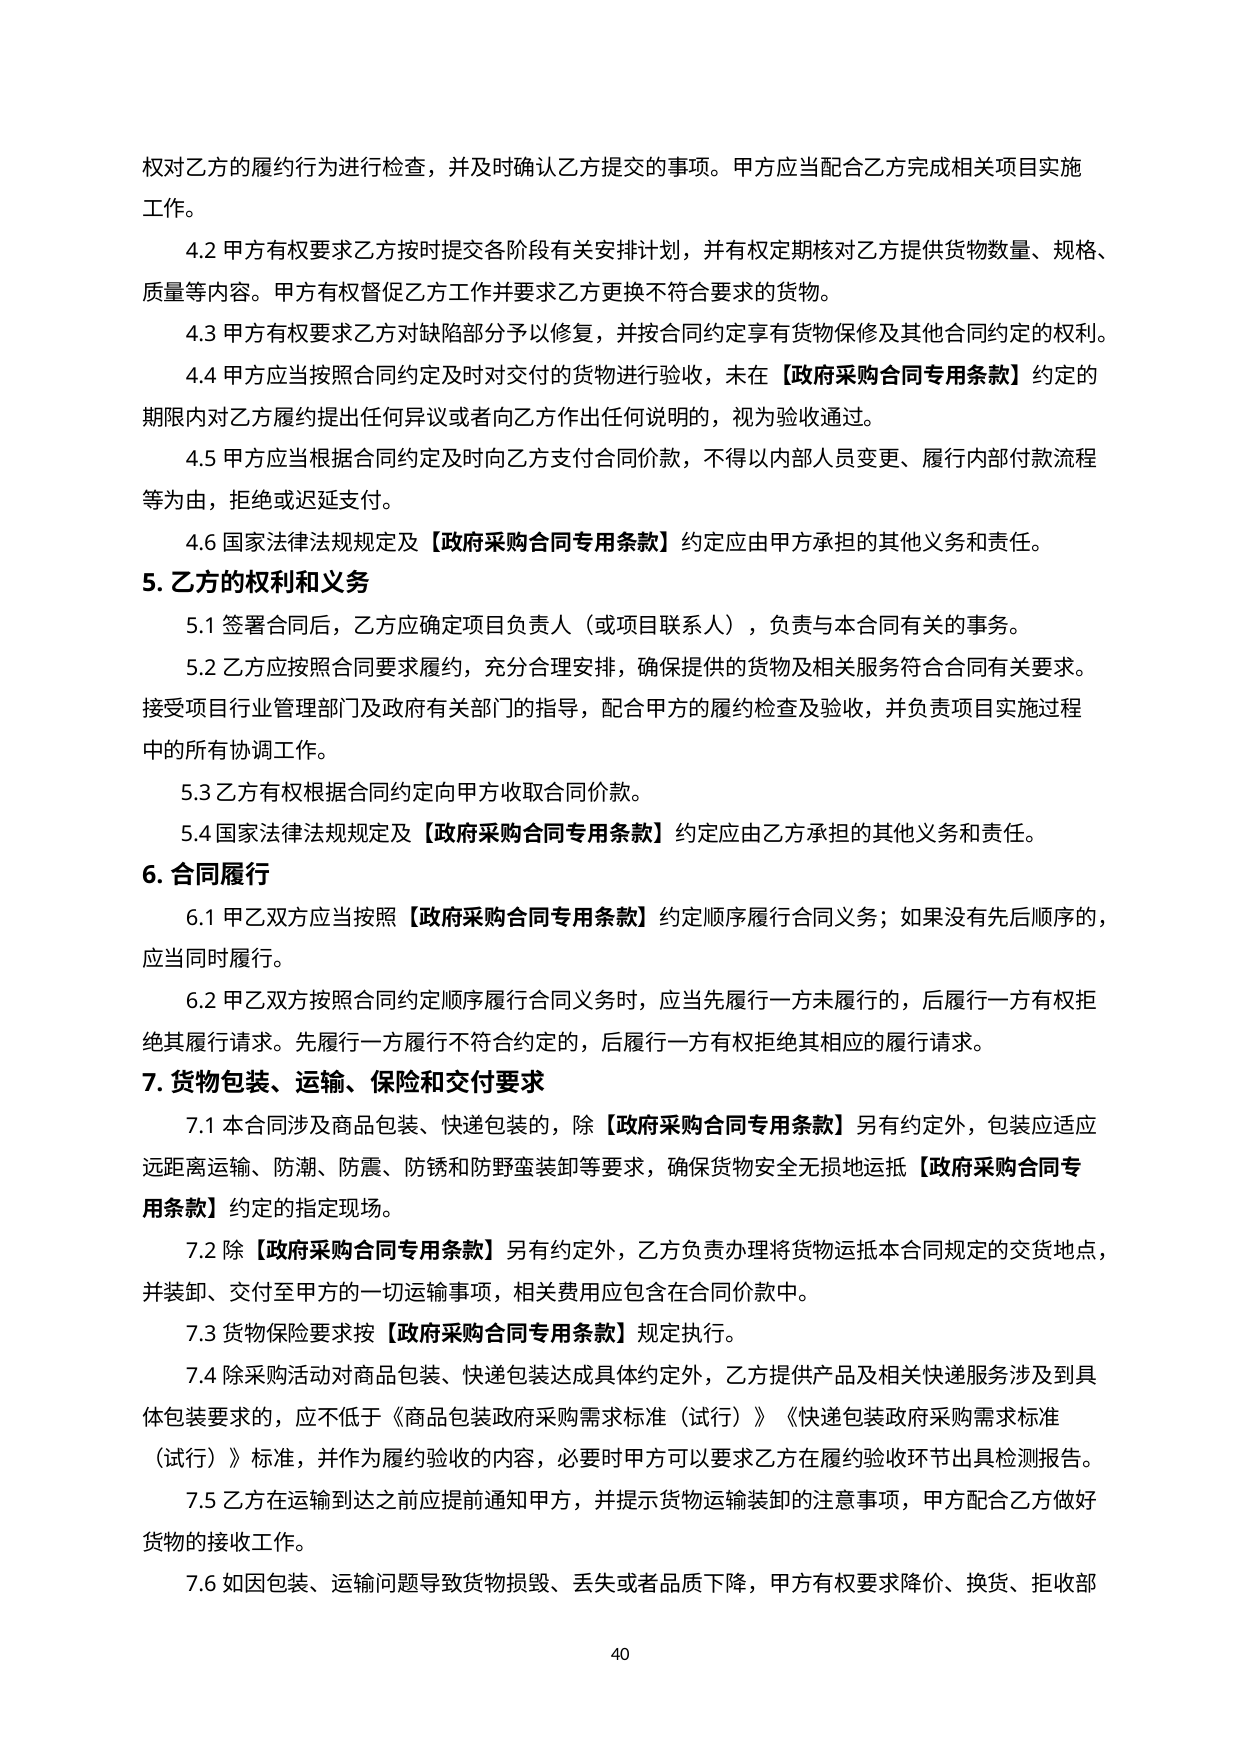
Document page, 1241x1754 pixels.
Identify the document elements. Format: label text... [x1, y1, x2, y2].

text 5.4国家法律法规规定及【政府采购合同专用条款】约定应由乙方承担的其他义务和责任。 [142, 808, 1098, 850]
text 6.2 甲乙双方按照合同约定顺序履行合同义务时，应当先履行一方未履行的，后履行一方有权拒绝其履行请求。先履行一方履行不符合约定的，后履行一方有权拒绝其相应的履行请求。 [142, 975, 1098, 1058]
text 7.2 除【政府采购合同专用条款】另有约定外，乙方负责办理将货物运抵本合同规定的交货地点，并装卸、交付至甲方的一切运输事项，相关费用应包含在合同价款中。 [142, 1225, 1098, 1308]
text 4.5 甲方应当根据合同约定及时向乙方支付合同价款，不得以内部人员变更、履行内部付款流程等为由，拒绝或迟延支付。 [142, 433, 1098, 517]
text 5. 乙方的权利和义务 [142, 558, 1098, 600]
text 7. 货物包装、运输、保险和交付要求 [142, 1058, 1098, 1100]
text 5.2 乙方应按照合同要求履约，充分合理安排，确保提供的货物及相关服务符合合同有关要求。接受项目行业管理部门及政府有关部门的指导，配合甲方的履约检查及验收，并负责项目实施过程中的所有协调工作。 [142, 642, 1098, 767]
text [142, 1558, 1098, 1600]
text 7.3 货物保险要求按【政府采购合同专用条款】规定执行。 [142, 1308, 1098, 1350]
text 5.1 签署合同后，乙方应确定项目负责人（或项目联系人），负责与本合同有关的事务。 [142, 600, 1098, 642]
text 4.2 甲方有权要求乙方按时提交各阶段有关安排计划，并有权定期核对乙方提供货物数量、规格、质量等内容。甲方有权督促乙方工作并要求乙方更换不符合要求的货物。 [142, 225, 1098, 308]
text 6.1 甲乙双方应当按照【政府采购合同专用条款】约定顺序履行合同义务；如果没有先后顺序的，应当同时履行。 [142, 892, 1098, 975]
text 4.6 国家法律法规规定及【政府采购合同专用条款】约定应由甲方承担的其他义务和责任。 [142, 517, 1098, 558]
text 7.4 除采购活动对商品包装、快递包装达成具体约定外，乙方提供产品及相关快递服务涉及到具体包装要求的，应不低于《商品包装政府采购需求标准（试行）》《快递包装政府采购需求标准（试行）》标准，并作为履约验收的内容，必要时甲方可以要求乙方在履约验收环节出具检测报告。 [142, 1350, 1098, 1475]
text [142, 142, 1098, 225]
text 4.4 甲方应当按照合同约定及时对交付的货物进行验收，未在【政府采购合同专用条款】约定的期限内对乙方履约提出任何异议或者向乙方作出任何说明的，视为验收通过。 [142, 350, 1098, 433]
text 7.5 乙方在运输到达之前应提前通知甲方，并提示货物运输装卸的注意事项，甲方配合乙方做好货物的接收工作。 [142, 1475, 1098, 1558]
text 7.1 本合同涉及商品包装、快递包装的，除【政府采购合同专用条款】另有约定外，包装应适应远距离运输、防潮、防震、防锈和防野蛮装卸等要求，确保货物安全无损地运抵【政府采购合同专用条款】约定的指定现场。 [142, 1100, 1098, 1225]
text 5.3乙方有权根据合同约定向甲方收取合同价款。 [142, 767, 1098, 808]
list 合同履行 [142, 850, 1098, 892]
text 4.3 甲方有权要求乙方对缺陷部分予以修复，并按合同约定享有货物保修及其他合同约定的权利。 [142, 308, 1098, 350]
